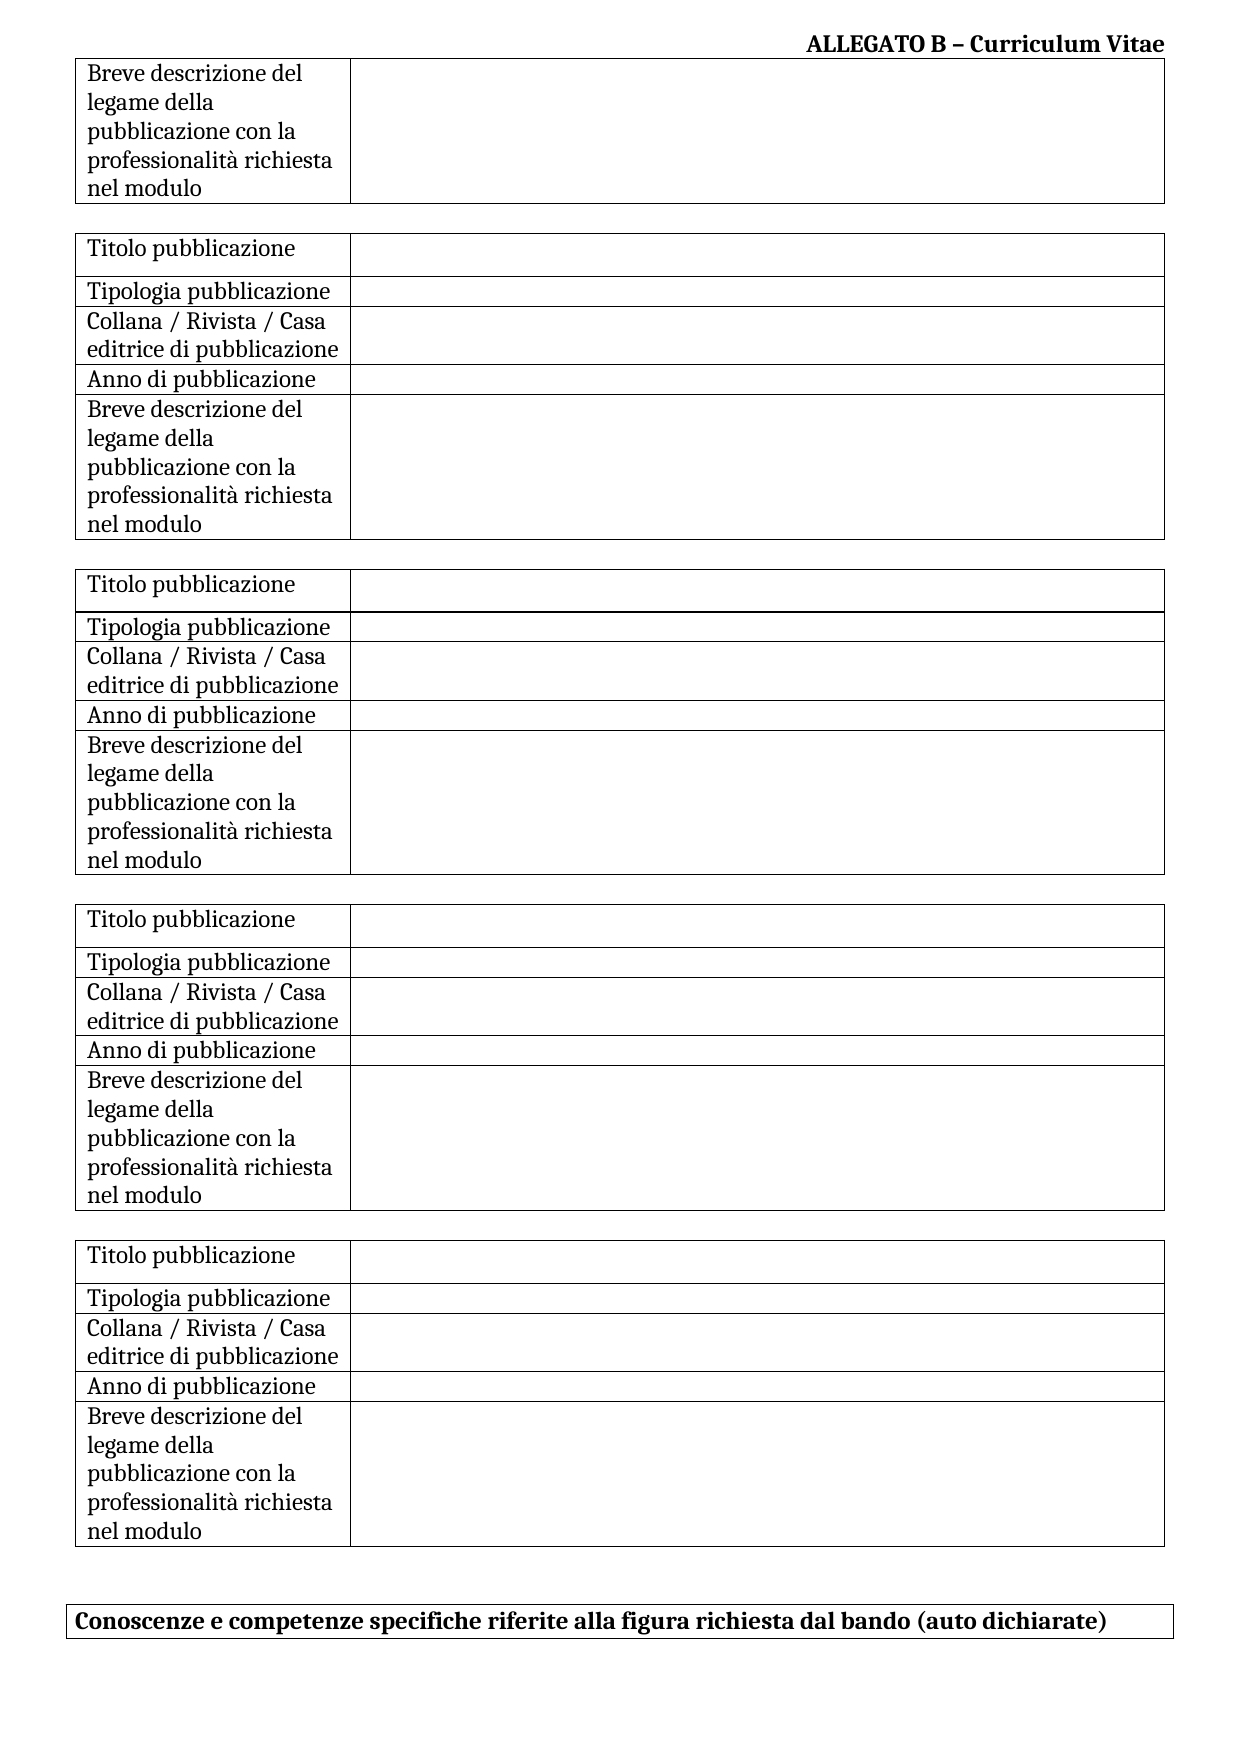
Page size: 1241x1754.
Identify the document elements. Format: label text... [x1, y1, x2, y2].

table_cell Breve descrizione del legame della pubblicazione con la professionalità richiesta nel modulo [76, 59, 350, 203]
table_cell Tipologia pubblicazione [76, 277, 350, 306]
table_cell Breve descrizione del legame della pubblicazione con la professionalità richiesta nel modulo [76, 1402, 350, 1546]
table_cell Breve descrizione del legame della pubblicazione con la professionalità richiesta nel modulo [76, 1066, 350, 1210]
table_header Titolo pubblicazione [76, 905, 350, 947]
table_cell [351, 642, 1164, 700]
table_cell [351, 307, 1164, 364]
table_cell [351, 365, 1164, 394]
table_header [351, 1241, 1164, 1283]
table_cell [351, 731, 1164, 874]
table_cell Breve descrizione del legame della pubblicazione con la professionalità richiesta nel modulo [76, 731, 350, 874]
table_cell Anno di pubblicazione [76, 1372, 350, 1401]
table_header [351, 570, 1164, 611]
table_cell [351, 948, 1164, 977]
table_header Titolo pubblicazione [76, 1241, 350, 1283]
table_cell [351, 59, 1164, 203]
table_cell Tipologia pubblicazione [76, 1284, 350, 1312]
table_cell [351, 277, 1164, 306]
table_cell [351, 1314, 1164, 1371]
table_cell [351, 1402, 1164, 1546]
table_cell [351, 1066, 1164, 1210]
table_cell [351, 1036, 1164, 1065]
table_cell [351, 978, 1164, 1035]
table_cell Breve descrizione del legame della pubblicazione con la professionalità richiesta nel modulo [76, 395, 350, 539]
table_header Titolo pubblicazione [76, 570, 350, 611]
table_cell [351, 613, 1164, 641]
table_cell Anno di pubblicazione [76, 365, 350, 394]
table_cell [76, 307, 350, 364]
table_cell Tipologia pubblicazione [76, 948, 350, 977]
table_cell Anno di pubblicazione [76, 701, 350, 729]
table_cell Anno di pubblicazione [76, 1036, 350, 1065]
table_header Titolo pubblicazione [76, 234, 350, 276]
table_header [351, 905, 1164, 947]
table_cell [351, 395, 1164, 539]
table_cell Collana / Rivista / Casa editrice di pubblicazione [76, 1314, 350, 1371]
table_cell Collana / Rivista / Casa editrice di pubblicazione [76, 978, 350, 1035]
table_cell [351, 1284, 1164, 1312]
text Conoscenze e competenze specifiche riferite alla figura richiesta dal bando (auto dichiarate) [67, 1605, 1173, 1638]
table_cell [351, 1372, 1164, 1401]
table_header [351, 234, 1164, 276]
table_cell Tipologia pubblicazione [76, 613, 350, 641]
table_cell Collana / Rivista / Casa editrice di pubblicazione [76, 642, 350, 700]
table_cell [351, 701, 1164, 729]
